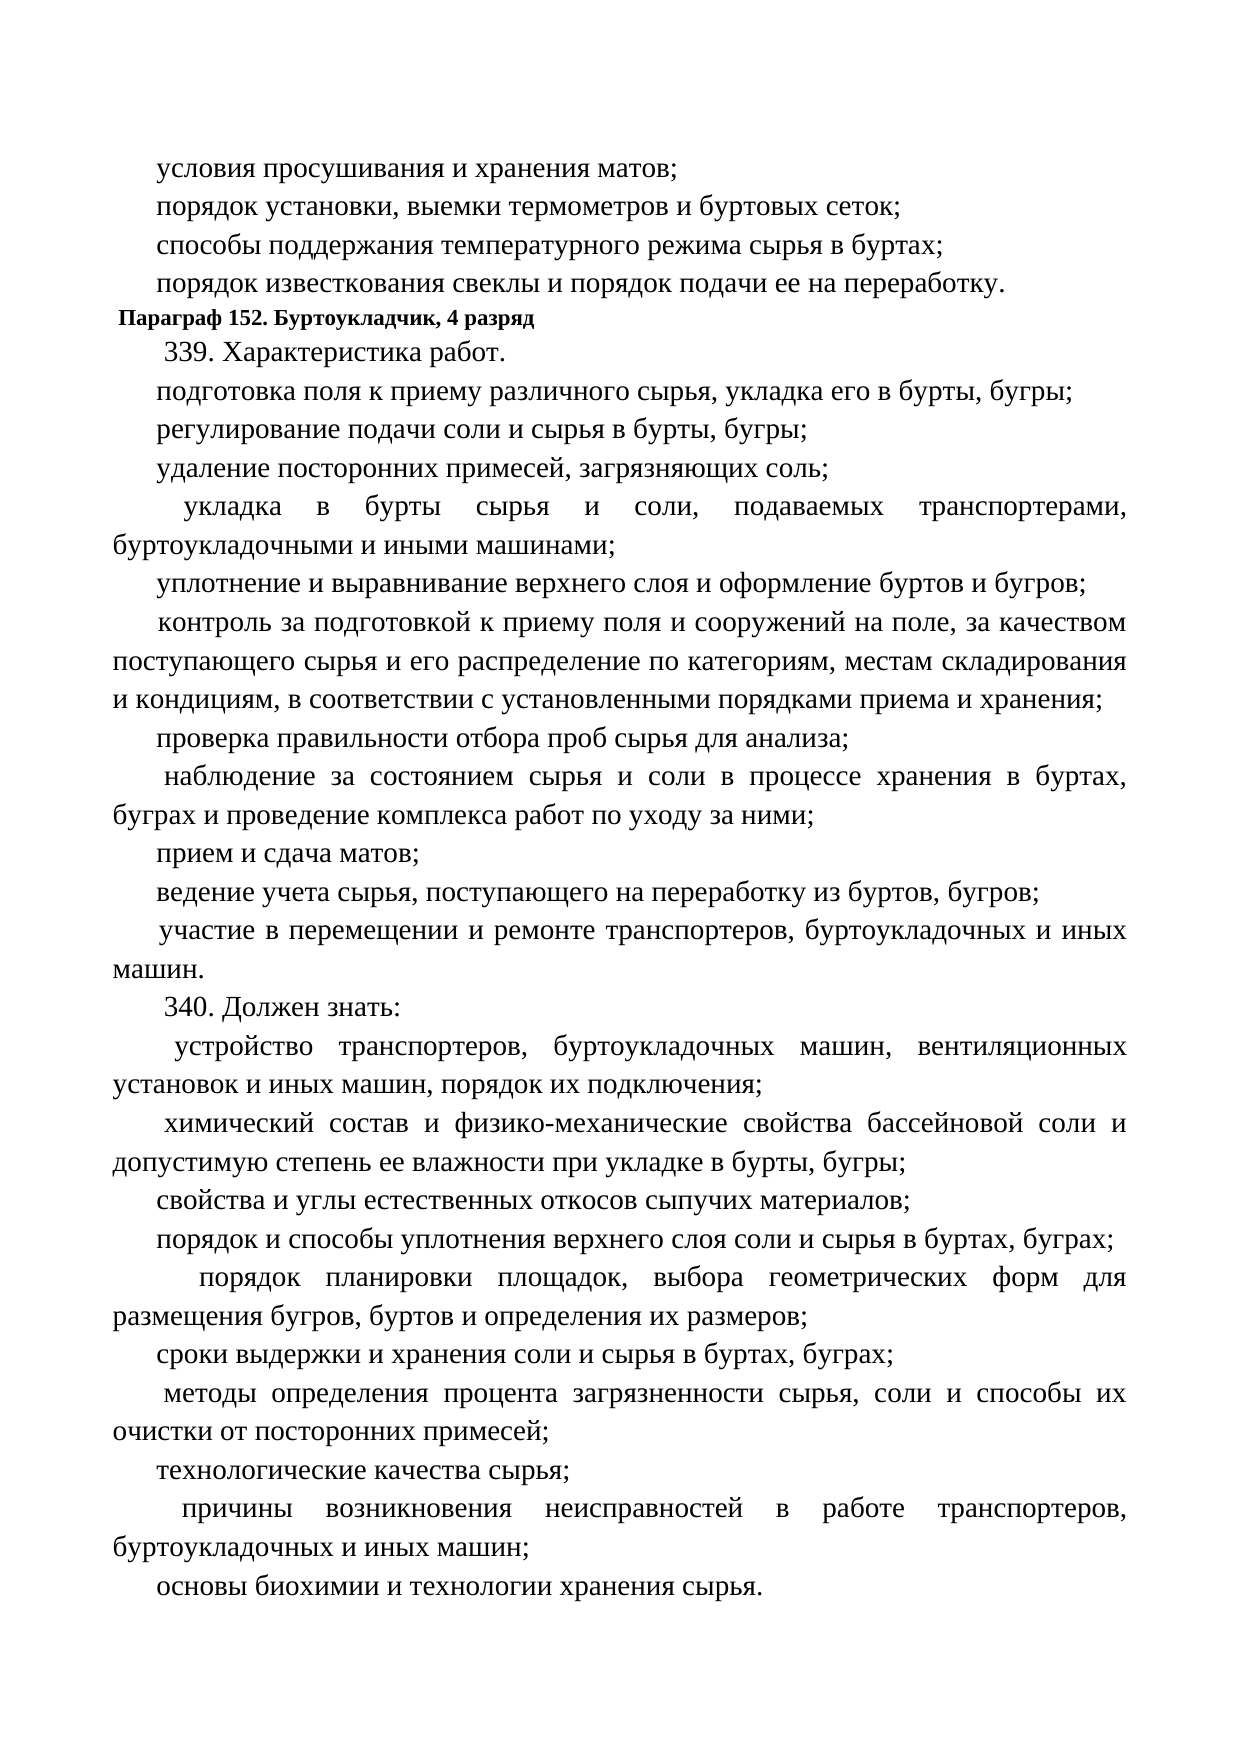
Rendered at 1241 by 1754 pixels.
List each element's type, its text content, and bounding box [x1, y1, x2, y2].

text 339. Характеристика работ. [112, 334, 1128, 368]
text условия просушивания и хранения матов; [112, 150, 1128, 183]
text регулирование подачи соли и сырья в бурты, бугры; [112, 411, 1128, 445]
text порядок установки, выемки термометров и буртовых сеток; [112, 188, 1128, 222]
text подготовка поля к приему различного сырья, укладка его в бурты, бугры; [112, 373, 1128, 406]
text способы поддержания температурного режима сырья в буртах; [112, 227, 1128, 261]
text порядок известкования свеклы и порядок подачи ее на переработку. [112, 266, 1128, 299]
text Параграф 152. Буртоукладчик, 4 разряд [112, 304, 1128, 331]
text удаление посторонних примесей, загрязняющих соль; [112, 450, 1128, 483]
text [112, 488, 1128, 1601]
